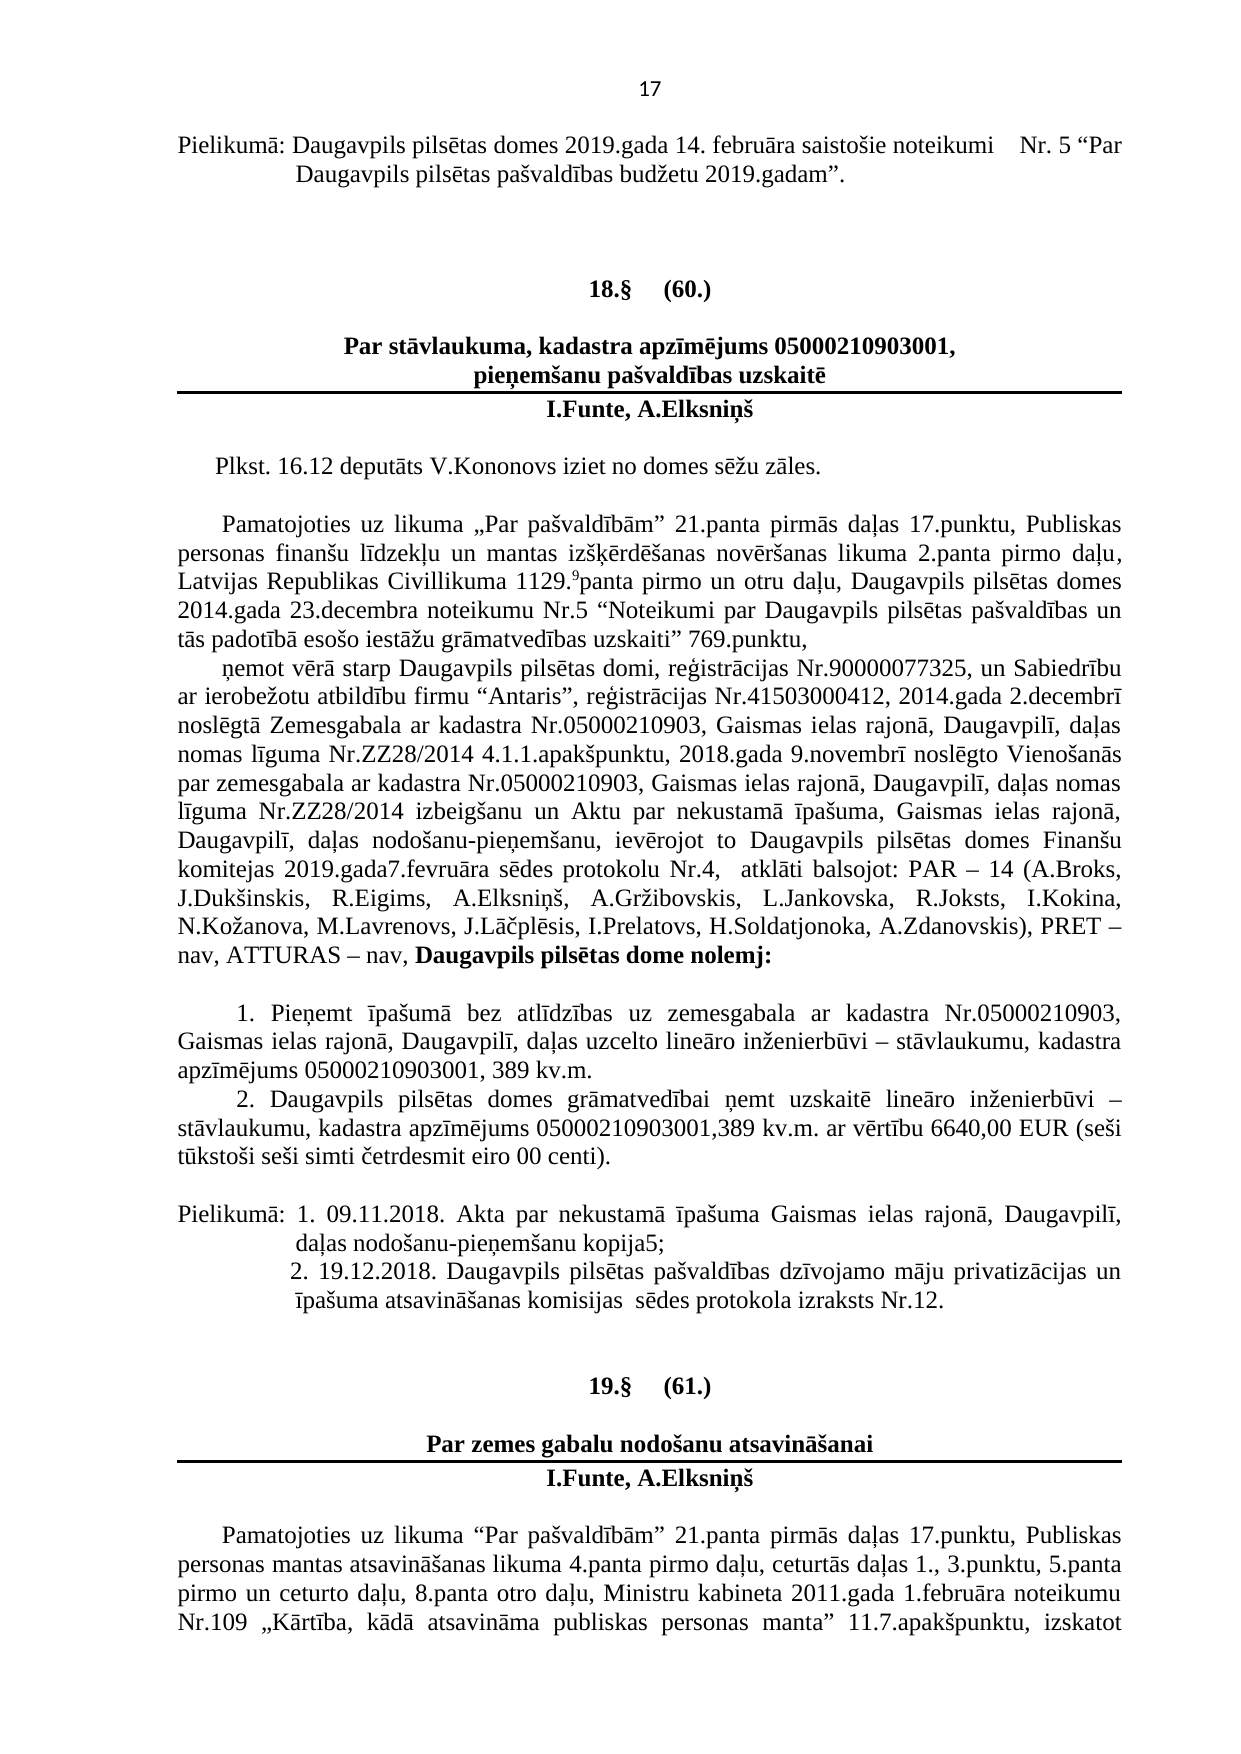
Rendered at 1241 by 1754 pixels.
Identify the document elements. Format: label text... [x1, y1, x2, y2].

text Par stāvlaukuma, kadastra apzīmējums 05000210903001, [177, 331, 1122, 360]
text 1. Pieņemt īpašumā bez atlīdzības uz zemesgabala ar kadastra Nr.05000210903, Gaismas ielas rajonā, Daugavpilī, daļas uzcelto lineāro inženierbūvi – stāvlaukumu, kadastra apzīmējums 05000210903001, 389 kv.m. [177, 998, 1122, 1084]
text Par zemes gabalu nodošanu atsavināšanai [177, 1429, 1122, 1460]
text Pielikumā: Daugavpils pilsētas domes 2019.gada 14. februāra saistošie noteikumi Nr. 5 “Par Daugavpils pilsētas pašvaldības budžetu 2019.gadam”. [177, 130, 1122, 187]
text Pamatojoties uz likuma „Par pašvaldībām” 21.panta pirmās daļas 17.punktu, Publiskas personas finanšu līdzekļu un mantas izšķērdēšanas novēršanas likuma 2.panta pirmo daļu, Latvijas Republikas Civillikuma 1129.9panta pirmo un otru daļu, Daugavpils pilsētas domes 2014.gada 23.decembra noteikumu Nr.5 “Noteikumi par Daugavpils pilsētas pašvaldības un tās padotībā esošo iestāžu grāmatvedības uzskaiti” 769.punktu, [177, 509, 1122, 653]
text 19.§ (61.) [177, 1371, 1122, 1400]
text 2. Daugavpils pilsētas domes grāmatvedībai ņemt uzskaitē lineāro inženierbūvi – stāvlaukumu, kadastra apzīmējums 05000210903001,389 kv.m. ar vērtību 6640,00 EUR (seši tūkstoši seši simti četrdesmit eiro 00 centi). [177, 1084, 1122, 1170]
text 18.§ (60.) [177, 274, 1122, 302]
text pieņemšanu pašvaldības uzskaitē [177, 360, 1122, 391]
text I.Funte, A.Elksniņš [177, 394, 1122, 423]
text Pielikumā: 1. 09.11.2018. Akta par nekustamā īpašuma Gaismas ielas rajonā, Daugavpilī, daļas nodošanu-pieņemšanu kopija5; [177, 1199, 1122, 1256]
list Plkst. 16.12 deputāts V.Kononovs iziet no domes sēžu zāles. [215, 451, 1122, 480]
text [177, 1520, 1122, 1635]
text ņemot vērā starp Daugavpils pilsētas domi, reģistrācijas Nr.90000077325, un Sabiedrību ar ierobežotu atbildību firmu “Antaris”, reģistrācijas Nr.41503000412, 2014.gada 2.decembrī noslēgtā Zemesgabala ar kadastra Nr.05000210903, Gaismas ielas rajonā, Daugavpilī, daļas nomas līguma Nr.ZZ28/2014 4.1.1.apakšpunktu, 2018.gada 9.novembrī noslēgto Vienošanās par zemesgabala ar kadastra Nr.05000210903, Gaismas ielas rajonā, Daugavpilī, daļas nomas līguma Nr.ZZ28/2014 izbeigšanu un Aktu par nekustamā īpašuma, Gaismas ielas rajonā, Daugavpilī, daļas nodošanu-pieņemšanu, ievērojot to Daugavpils pilsētas domes Finanšu komitejas 2019.gada7.fevruāra sēdes protokolu Nr.4, atklāti balsojot: PAR – 14 (A.Broks, J.Dukšinskis, R.Eigims, A.Elksniņš, A.Gržibovskis, L.Jankovska, R.Joksts, I.Kokina, N.Kožanova, M.Lavrenovs, J.Lāčplēsis, I.Prelatovs, H.Soldatjonoka, A.Zdanovskis), PRET – nav, ATTURAS – nav, Daugavpils pilsētas dome nolemj: [177, 653, 1122, 969]
text 2. 19.12.2018. Daugavpils pilsētas pašvaldības dzīvojamo māju privatizācijas un īpašuma atsavināšanas komisijas sēdes protokola izraksts Nr.12. [281, 1256, 1122, 1314]
text I.Funte, A.Elksniņš [177, 1463, 1122, 1492]
